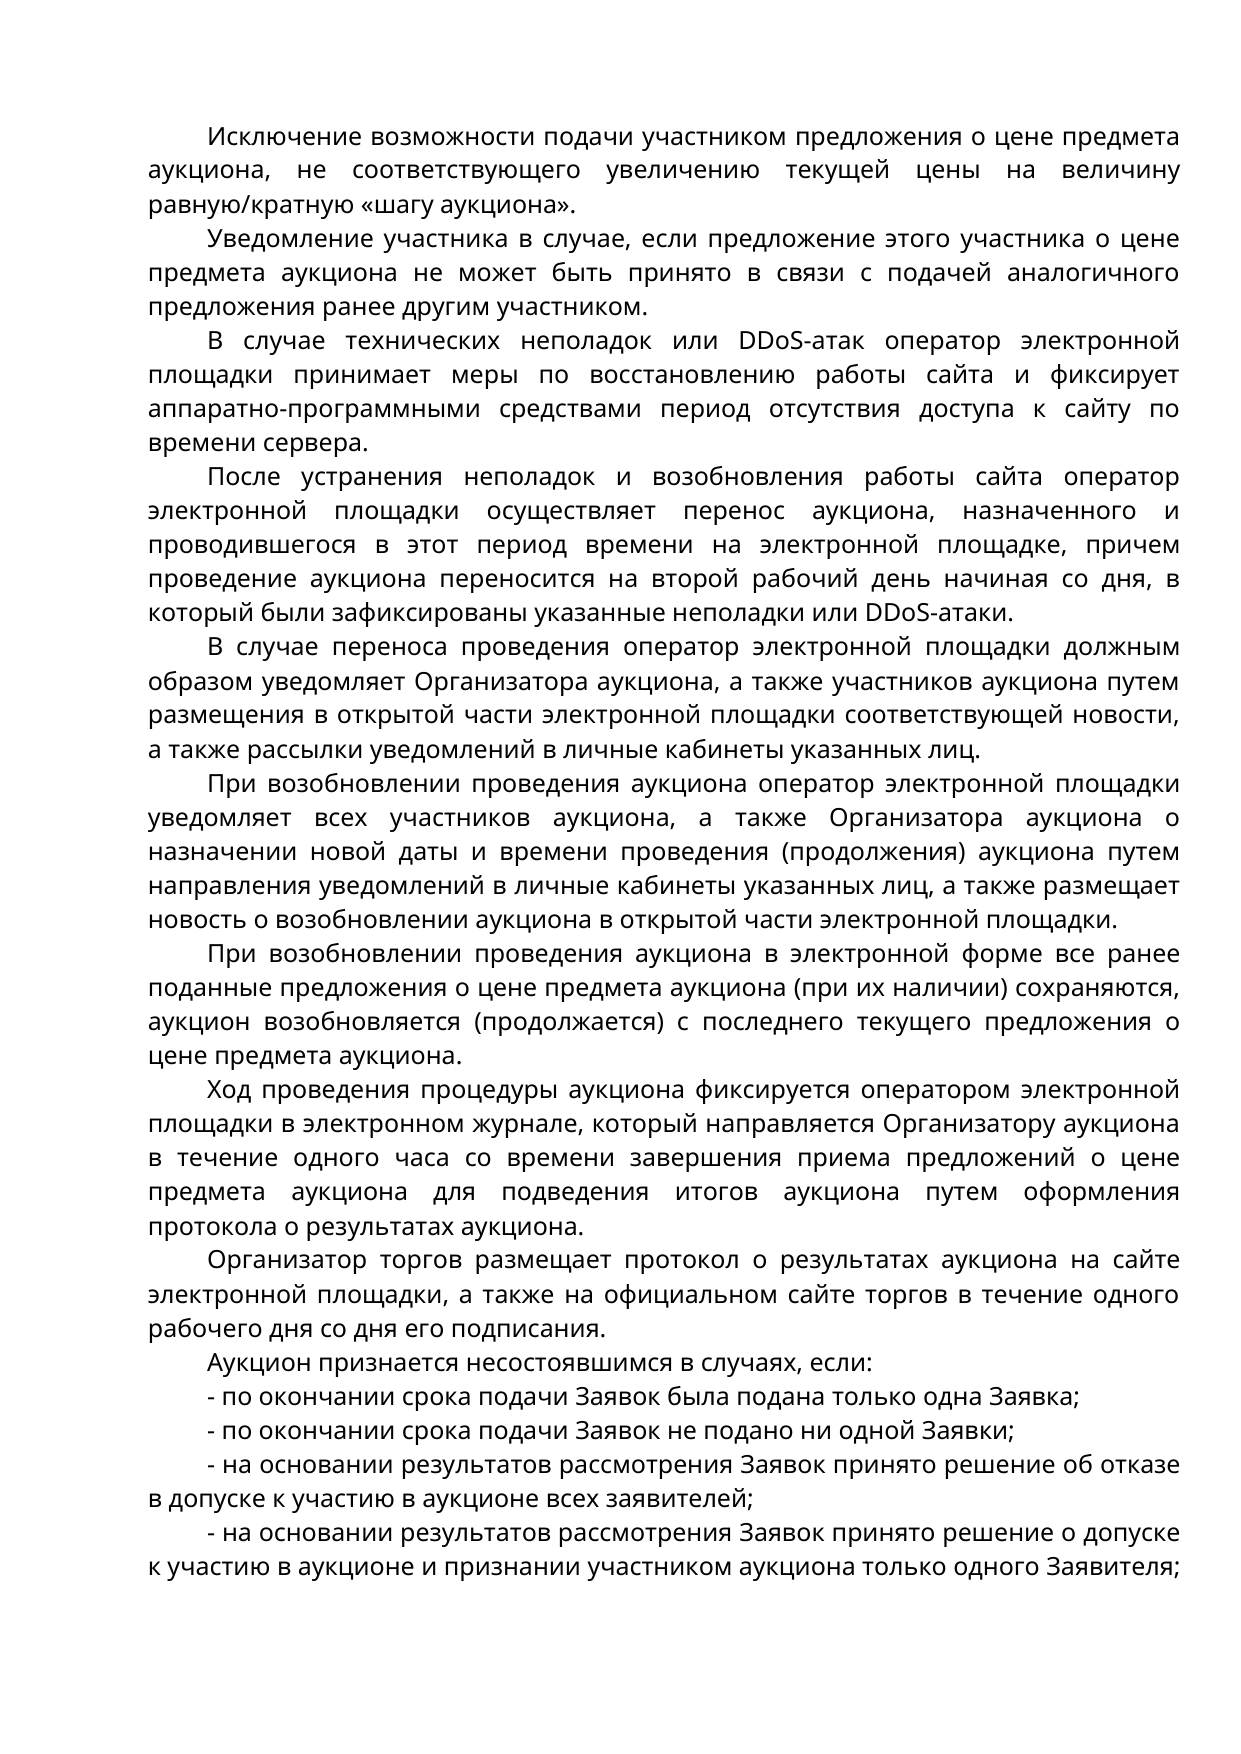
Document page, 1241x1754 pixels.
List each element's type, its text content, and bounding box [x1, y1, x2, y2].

text Организатор торгов размещает протокол о результатах аукциона на сайте электронной площадки, а также на официальном сайте торгов в течение одного рабочего дня со дня его подписания. [148, 1242, 1181, 1344]
text После устранения неполадок и возобновления работы сайта оператор электронной площадки осуществляет перенос аукциона, назначенного и проводившегося в этот период времени на электронной площадке, причем проведение аукциона переносится на второй рабочий день начиная со дня, в который были зафиксированы указанные неполадки или DDoS-атаки. [148, 459, 1181, 629]
text - на основании результатов рассмотрения Заявок принято решение о допуске к участию в аукционе и признании участником аукциона только одного Заявителя; [148, 1515, 1181, 1583]
text В случае переноса проведения оператор электронной площадки должным образом уведомляет Организатора аукциона, а также участников аукциона путем размещения в открытой части электронной площадки соответствующей новости, а также рассылки уведомлений в личные кабинеты указанных лиц. [148, 629, 1181, 765]
text - на основании результатов рассмотрения Заявок принято решение об отказе в допуске к участию в аукционе всех заявителей; [148, 1447, 1181, 1515]
text При возобновлении проведения аукциона в электронной форме все ранее поданные предложения о цене предмета аукциона (при их наличии) сохраняются, аукцион возобновляется (продолжается) с последнего текущего предложения о цене предмета аукциона. [148, 936, 1181, 1072]
text В случае технических неполадок или DDoS-атак оператор электронной площадки принимает меры по восстановлению работы сайта и фиксирует аппаратно-программными средствами период отсутствия доступа к сайту по времени сервера. [148, 322, 1181, 459]
text Исключение возможности подачи участником предложения о цене предмета аукциона, не соответствующего увеличению текущей цены на величину равную/кратную «шагу аукциона». [148, 118, 1181, 220]
text - по окончании срока подачи Заявок была подана только одна Заявка; [148, 1378, 1181, 1412]
text - по окончании срока подачи Заявок не подано ни одной Заявки; [148, 1412, 1181, 1447]
text Ход проведения процедуры аукциона фиксируется оператором электронной площадки в электронном журнале, который направляется Организатору аукциона в течение одного часа со времени завершения приема предложений о цене предмета аукциона для подведения итогов аукциона путем оформления протокола о результатах аукциона. [148, 1072, 1181, 1242]
text При возобновлении проведения аукциона оператор электронной площадки уведомляет всех участников аукциона, а также Организатора аукциона о назначении новой даты и времени проведения (продолжения) аукциона путем направления уведомлений в личные кабинеты указанных лиц, а также размещает новость о возобновлении аукциона в открытой части электронной площадки. [148, 765, 1181, 936]
text Уведомление участника в случае, если предложение этого участника о цене предмета аукциона не может быть принято в связи с подачей аналогичного предложения ранее другим участником. [148, 220, 1181, 322]
text Аукцион признается несостоявшимся в случаях, если: [148, 1344, 1181, 1378]
